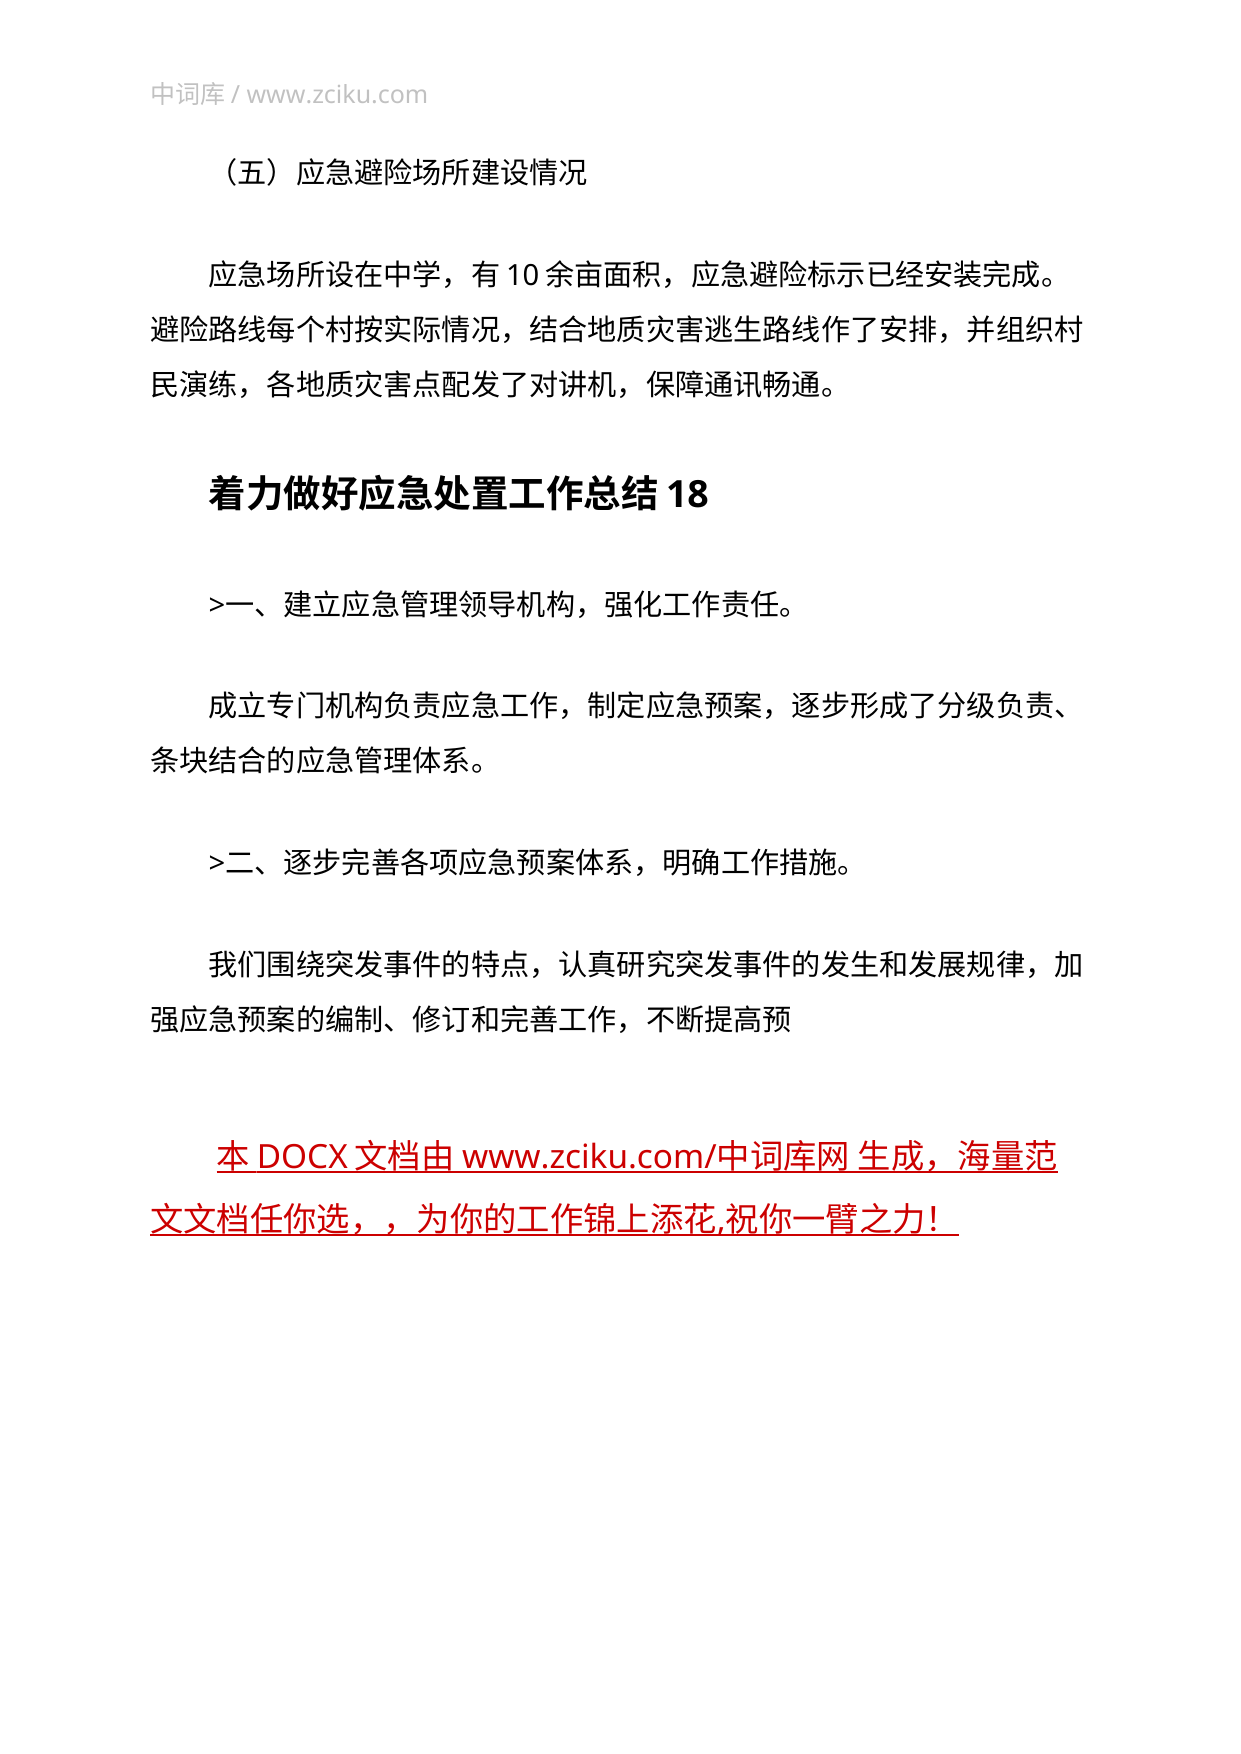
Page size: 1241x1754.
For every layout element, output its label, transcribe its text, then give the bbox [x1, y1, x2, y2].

text >一、建立应急管理领导机构，强化工作责任。 [150, 581, 1090, 623]
text 着力做好应急处置工作总结18 [150, 463, 1090, 518]
text 应急场所设在中学，有10余亩面积，应急避险标示已经安装完成。避险路线每个村按实际情况，结合地质灾害逃生路线作了安排，并组织村民演练，各地质灾害点配发了对讲机，保障通讯畅通。 [150, 252, 1090, 404]
text >二、逐步完善各项应急预案体系，明确工作措施。 [150, 840, 1090, 882]
text 成立专门机构负责应急工作，制定应急预案，逐步形成了分级负责、条块结合的应急管理体系。 [150, 683, 1090, 780]
text 本DOCX文档由 www.zciku.com/中词库网 生成，海量范文文档任你选，，为你的工作锦上添花,祝你一臂之力！ [150, 1129, 1090, 1241]
text 我们围绕突发事件的特点，认真研究突发事件的发生和发展规律，加强应急预案的编制、修订和完善工作，不断提高预 [150, 942, 1090, 1039]
text （五）应急避险场所建设情况 [150, 150, 1090, 192]
